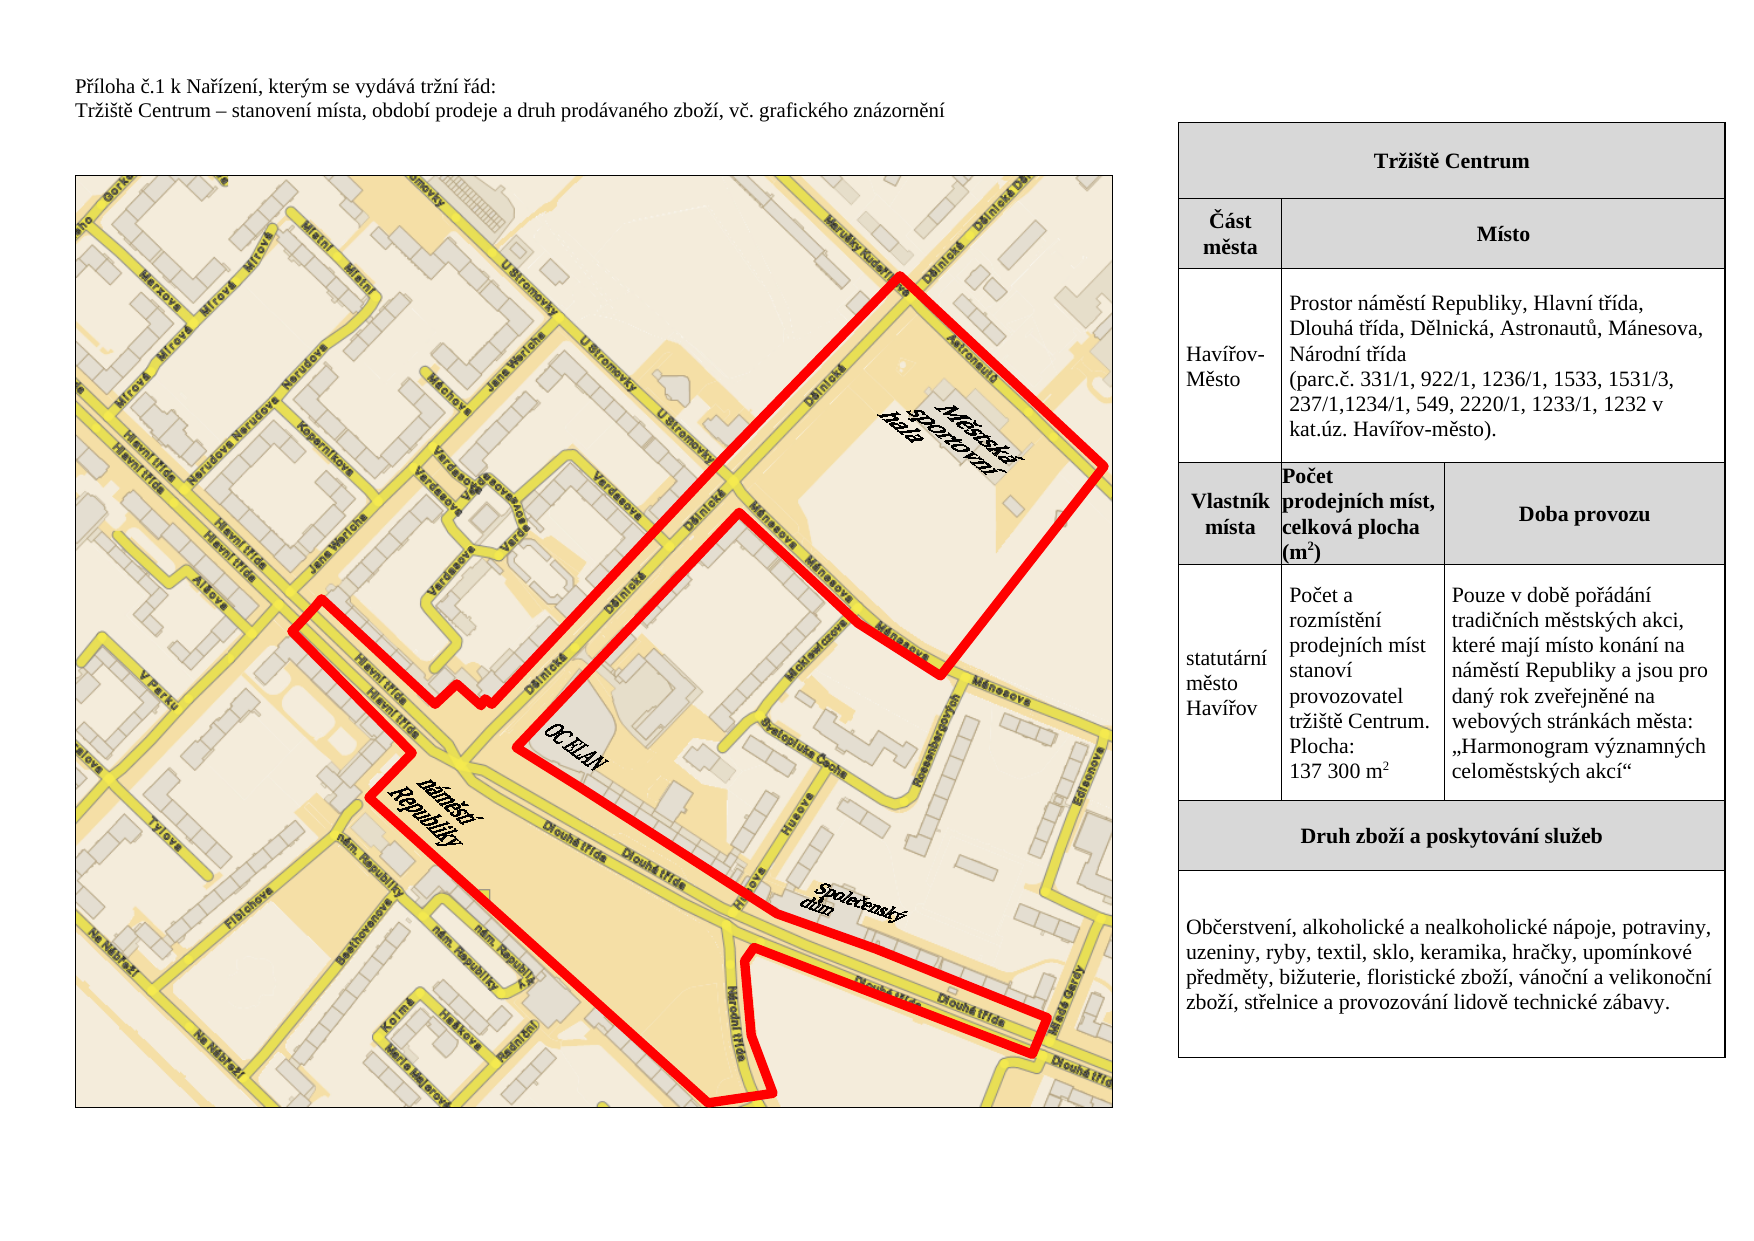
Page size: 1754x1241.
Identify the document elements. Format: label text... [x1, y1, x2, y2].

table_cell Část města [1179, 199, 1281, 268]
table_cell Prostor náměstí Republiky, Hlavní třída, Dlouhá třída, Dělnická, Astronautů, Mánesova, Národní třída (parc.č. 331/1, 922/1, 1236/1, 1533, 1531/3, 237/1,1234/1, 549, 2220/1, 1233/1, 1232 v kat.úz. Havířov-město). [1282, 269, 1724, 462]
table_cell Počet prodejních míst, celková plocha (m2) [1282, 463, 1444, 564]
table_cell Počet a rozmístění prodejních míst stanoví provozovatel tržiště Centrum. Plocha: 137 300 m2 [1282, 565, 1444, 800]
table_cell Občerstvení, alkoholické a nealkoholické nápoje, potraviny, uzeniny, ryby, textil, sklo, keramika, hračky, upomínkové předměty, bižuterie, floristické zboží, vánoční a velikonoční zboží, střelnice a provozování lidově technické zábavy. [1179, 871, 1724, 1057]
table_cell Vlastník místa [1179, 463, 1281, 564]
table_cell Místo [1282, 199, 1724, 268]
table_cell Havířov-Město [1179, 269, 1281, 462]
picture [300, 284, 1096, 1097]
table_header Tržiště Centrum [1179, 123, 1724, 198]
table_cell Druh zboží a poskytování služeb [1179, 801, 1724, 870]
table_cell Pouze v době pořádání tradičních městských akci, které mají místo konání na náměstí Republiky a jsou pro daný rok zveřejněné na webových stránkách města: „Harmonogram významných celoměstských akcí“ [1445, 565, 1724, 800]
picture [76, 176, 1112, 1107]
table_cell statutární město Havířov [1179, 565, 1281, 800]
table_cell Doba provozu [1445, 463, 1724, 564]
